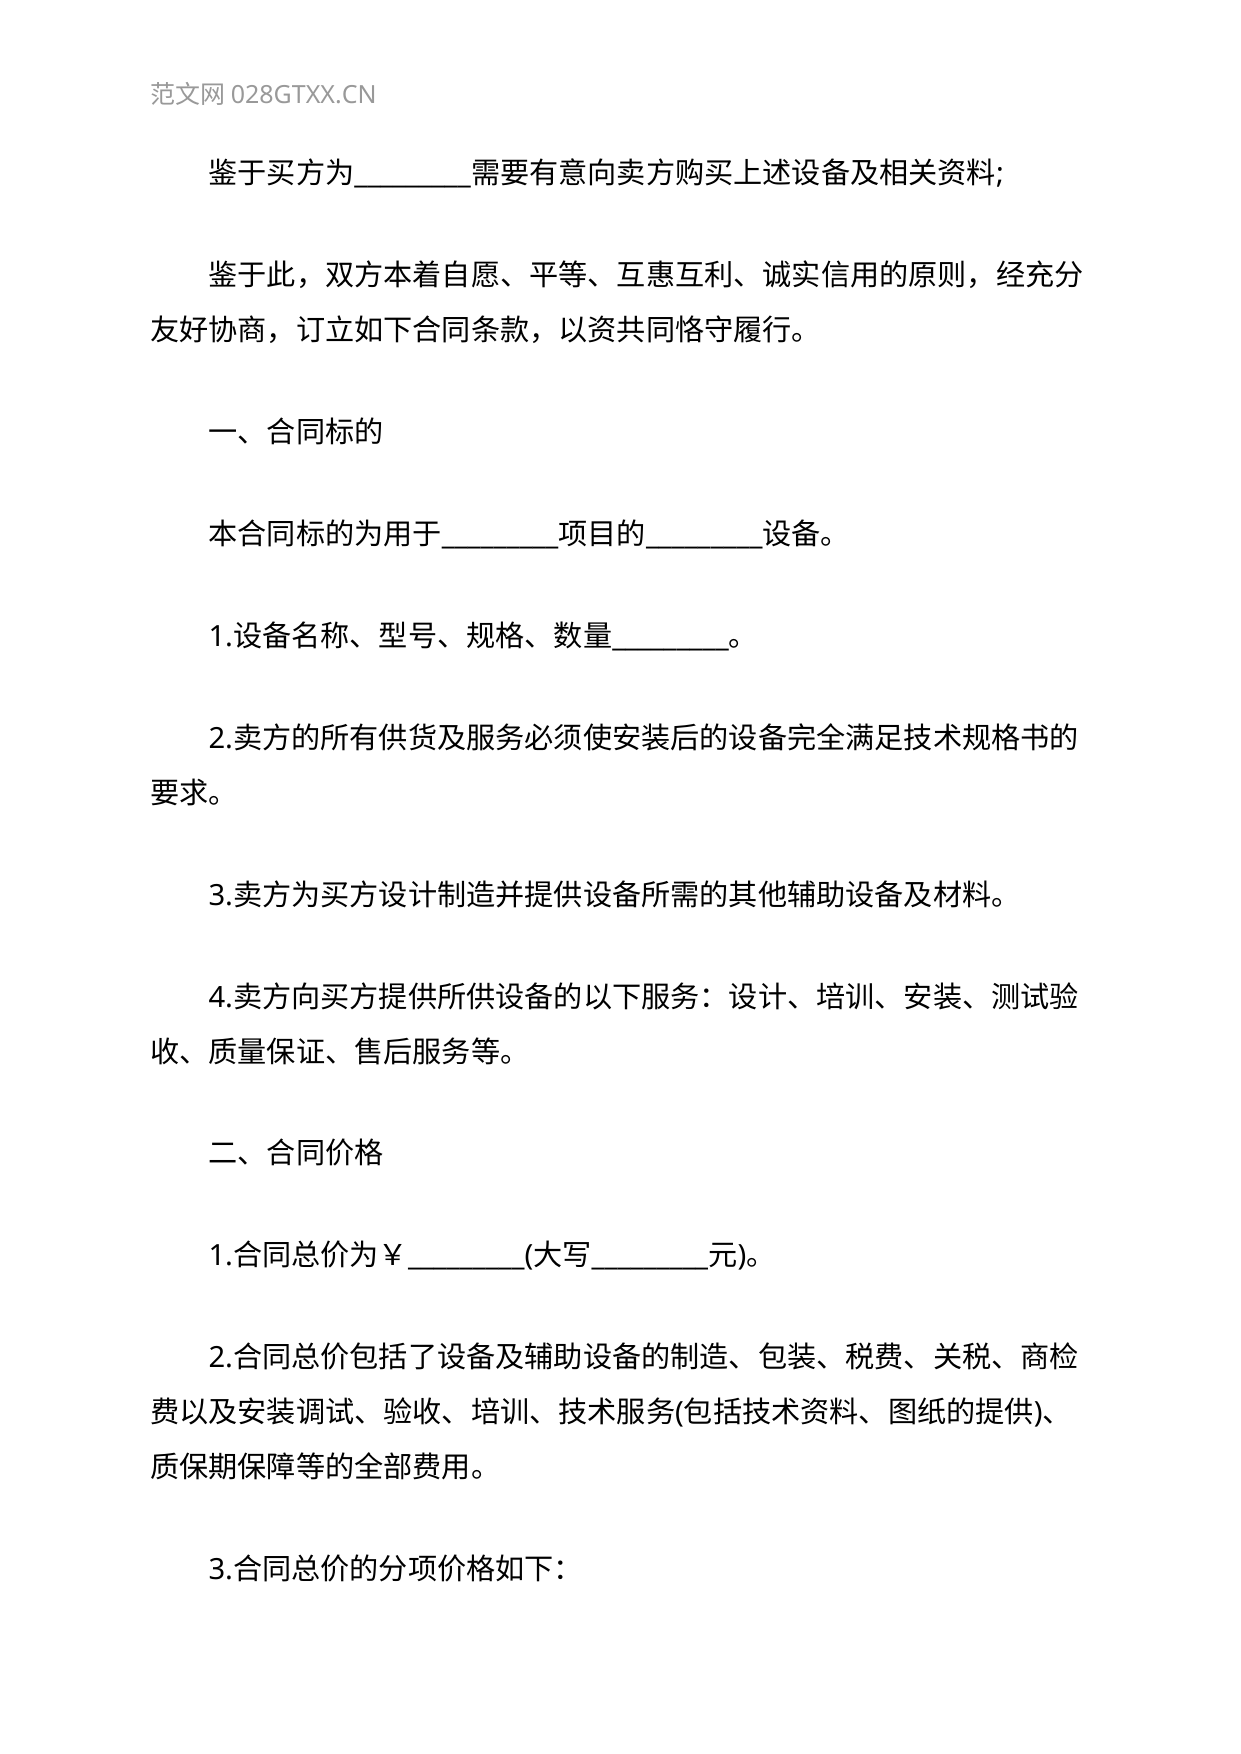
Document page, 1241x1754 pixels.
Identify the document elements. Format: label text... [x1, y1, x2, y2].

text 3.卖方为买方设计制造并提供设备所需的其他辅助设备及材料。 [150, 871, 1090, 913]
text 一、合同标的 [150, 409, 1090, 451]
text 鉴于此，双方本着自愿、平等、互惠互利、诚实信用的原则，经充分友好协商，订立如下合同条款，以资共同恪守履行。 [150, 252, 1090, 349]
text 本合同标的为用于_________项目的_________设备。 [150, 510, 1090, 553]
text 3.合同总价的分项价格如下： [150, 1545, 1090, 1588]
text 2.合同总价包括了设备及辅助设备的制造、包装、税费、关税、商检费以及安装调试、验收、培训、技术服务(包括技术资料、图纸的提供)、质保期保障等的全部费用。 [150, 1334, 1090, 1486]
text 鉴于买方为_________需要有意向卖方购买上述设备及相关资料; [150, 150, 1090, 192]
text 4.卖方向买方提供所供设备的以下服务：设计、培训、安装、测试验收、质量保证、售后服务等。 [150, 973, 1090, 1070]
text 二、合同价格 [150, 1130, 1090, 1172]
text 2.卖方的所有供货及服务必须使安装后的设备完全满足技术规格书的要求。 [150, 714, 1090, 812]
text 1.合同总价为￥_________(大写_________元)。 [150, 1232, 1090, 1274]
text 1.设备名称、型号、规格、数量_________。 [150, 612, 1090, 655]
